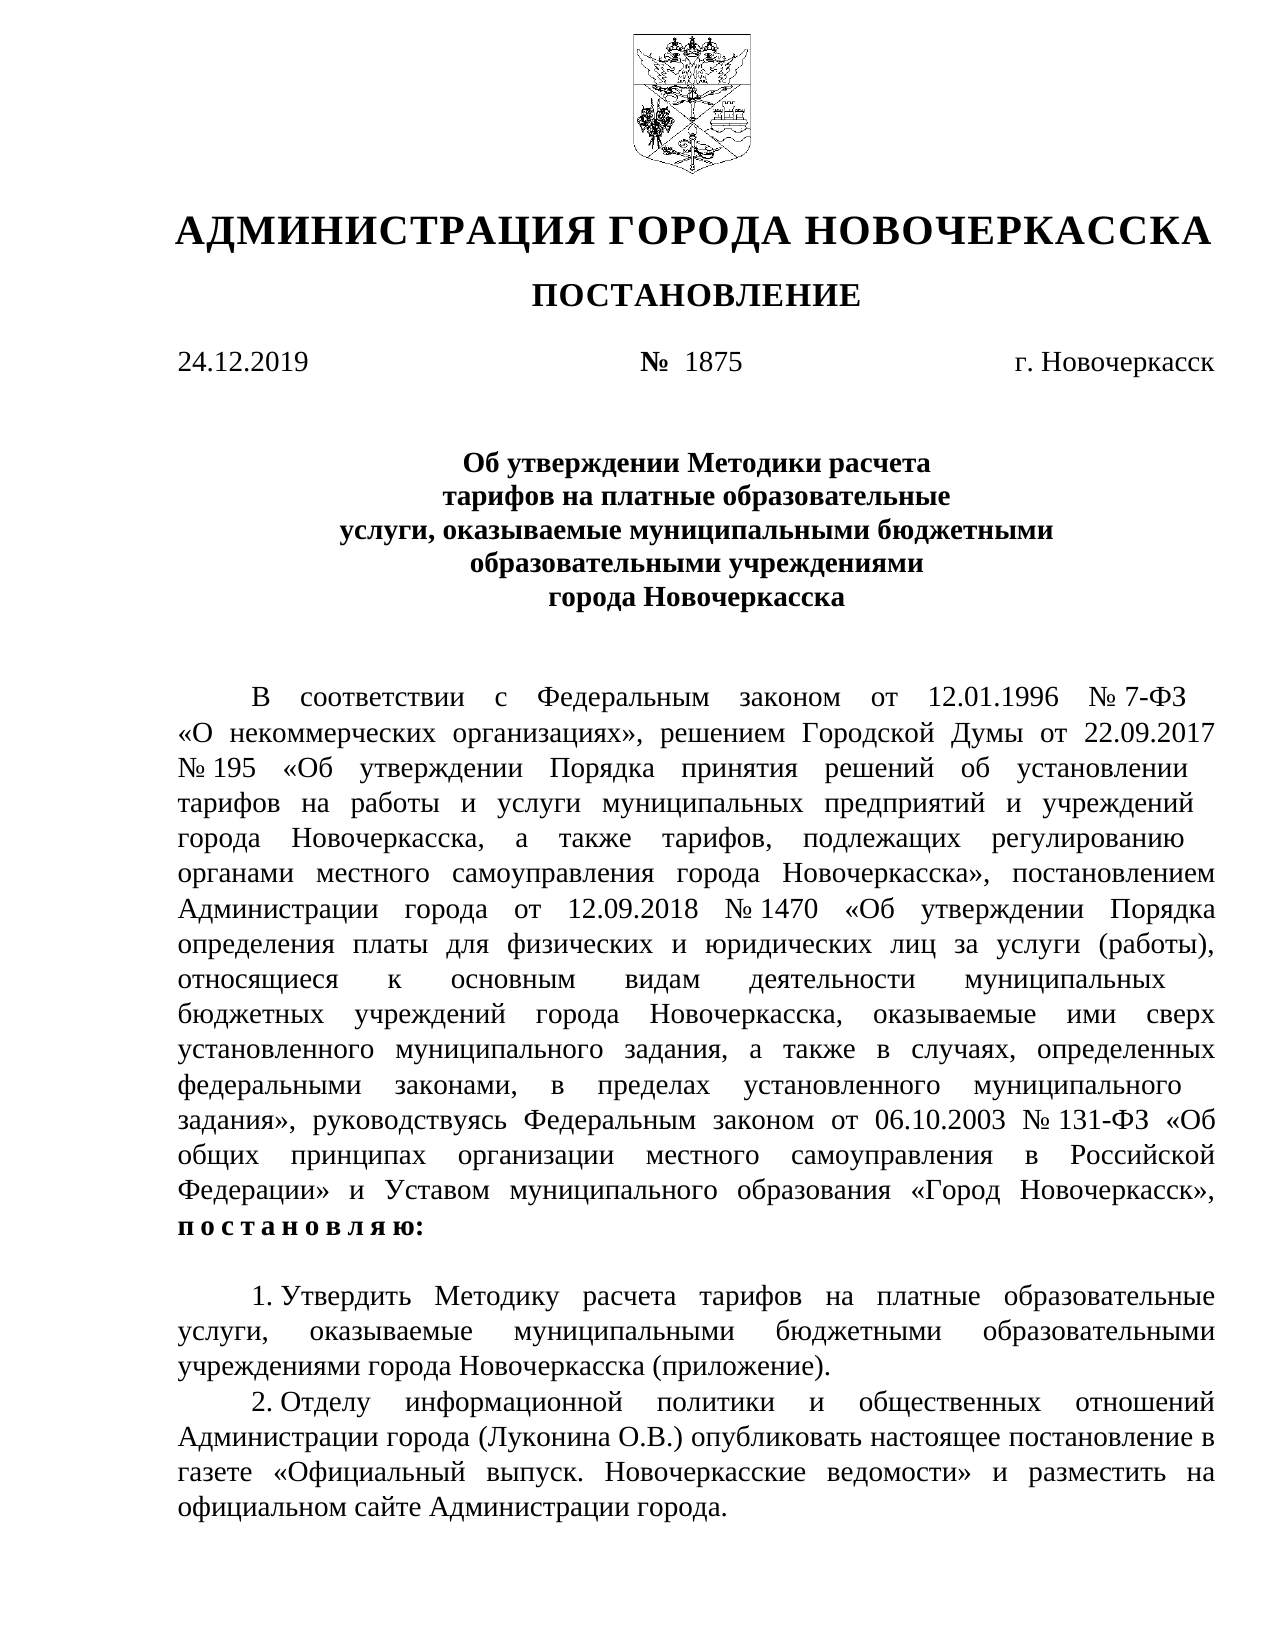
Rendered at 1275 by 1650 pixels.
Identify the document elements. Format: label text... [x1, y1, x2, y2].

table_header 24.12.2019 [166, 342, 519, 378]
text услуги, оказываемые муниципальными бюджетными [177, 512, 1216, 545]
table_header г. Новочеркасск [873, 342, 1226, 378]
text Об утверждении Методики расчета [177, 445, 1216, 478]
picture [633, 34, 751, 174]
text В соответствии с Федеральным законом от 12.01.1996 № 7-ФЗ «О некоммерческих организациях», решением Городской Думы от 22.09.2017 № 195 «Об утверждении Порядка принятия решений об установлении тарифов на работы и услуги муниципальных предприятий и учреждений города Новочеркасска, а также тарифов, подлежащих регулированию органами местного самоуправления города Новочеркасска», постановлением Администрации города от 12.09.2018 № 1470 «Об утверждении Порядка определения платы для физических и юридических лиц за услуги (работы), относящиеся к основным видам деятельности муниципальных бюджетных учреждений города Новочеркасска, оказываемые ими сверх установленного муниципального задания, а также в случаях, определенных федеральными законами, в пределах установленного муниципального задания», руководствуясь Федеральным законом от 06.10.2003 № 131-ФЗ «Об общих принципах организации местного самоуправления в Российской Федерации» и Уставом муниципального образования «Город Новочеркасск», постановляю: [177, 679, 1216, 1241]
text АДМИНИСТРАЦИЯ ГОРОДА НОВОЧЕРКАССКА [148, 206, 1216, 254]
table_header № 1875 [519, 342, 872, 378]
text 2. Отделу информационной политики и общественных отношений Администрации города (Луконина О.В.) опубликовать настоящее постановление в газете «Официальный выпуск. Новочеркасские ведомости» и разместить на официальном сайте Администрации города. [177, 1384, 1216, 1523]
text тарифов на платные образовательные [177, 478, 1216, 512]
text 1. Утвердить Методику расчета тарифов на платные образовательные услуги, оказываемые муниципальными бюджетными образовательными учреждениями города Новочеркасска (приложение). [177, 1278, 1216, 1382]
text города Новочеркасска [177, 579, 1216, 612]
text образовательными учреждениями [177, 545, 1216, 579]
subtitle ПОСТАНОВЛЕНИЕ [177, 282, 1216, 313]
